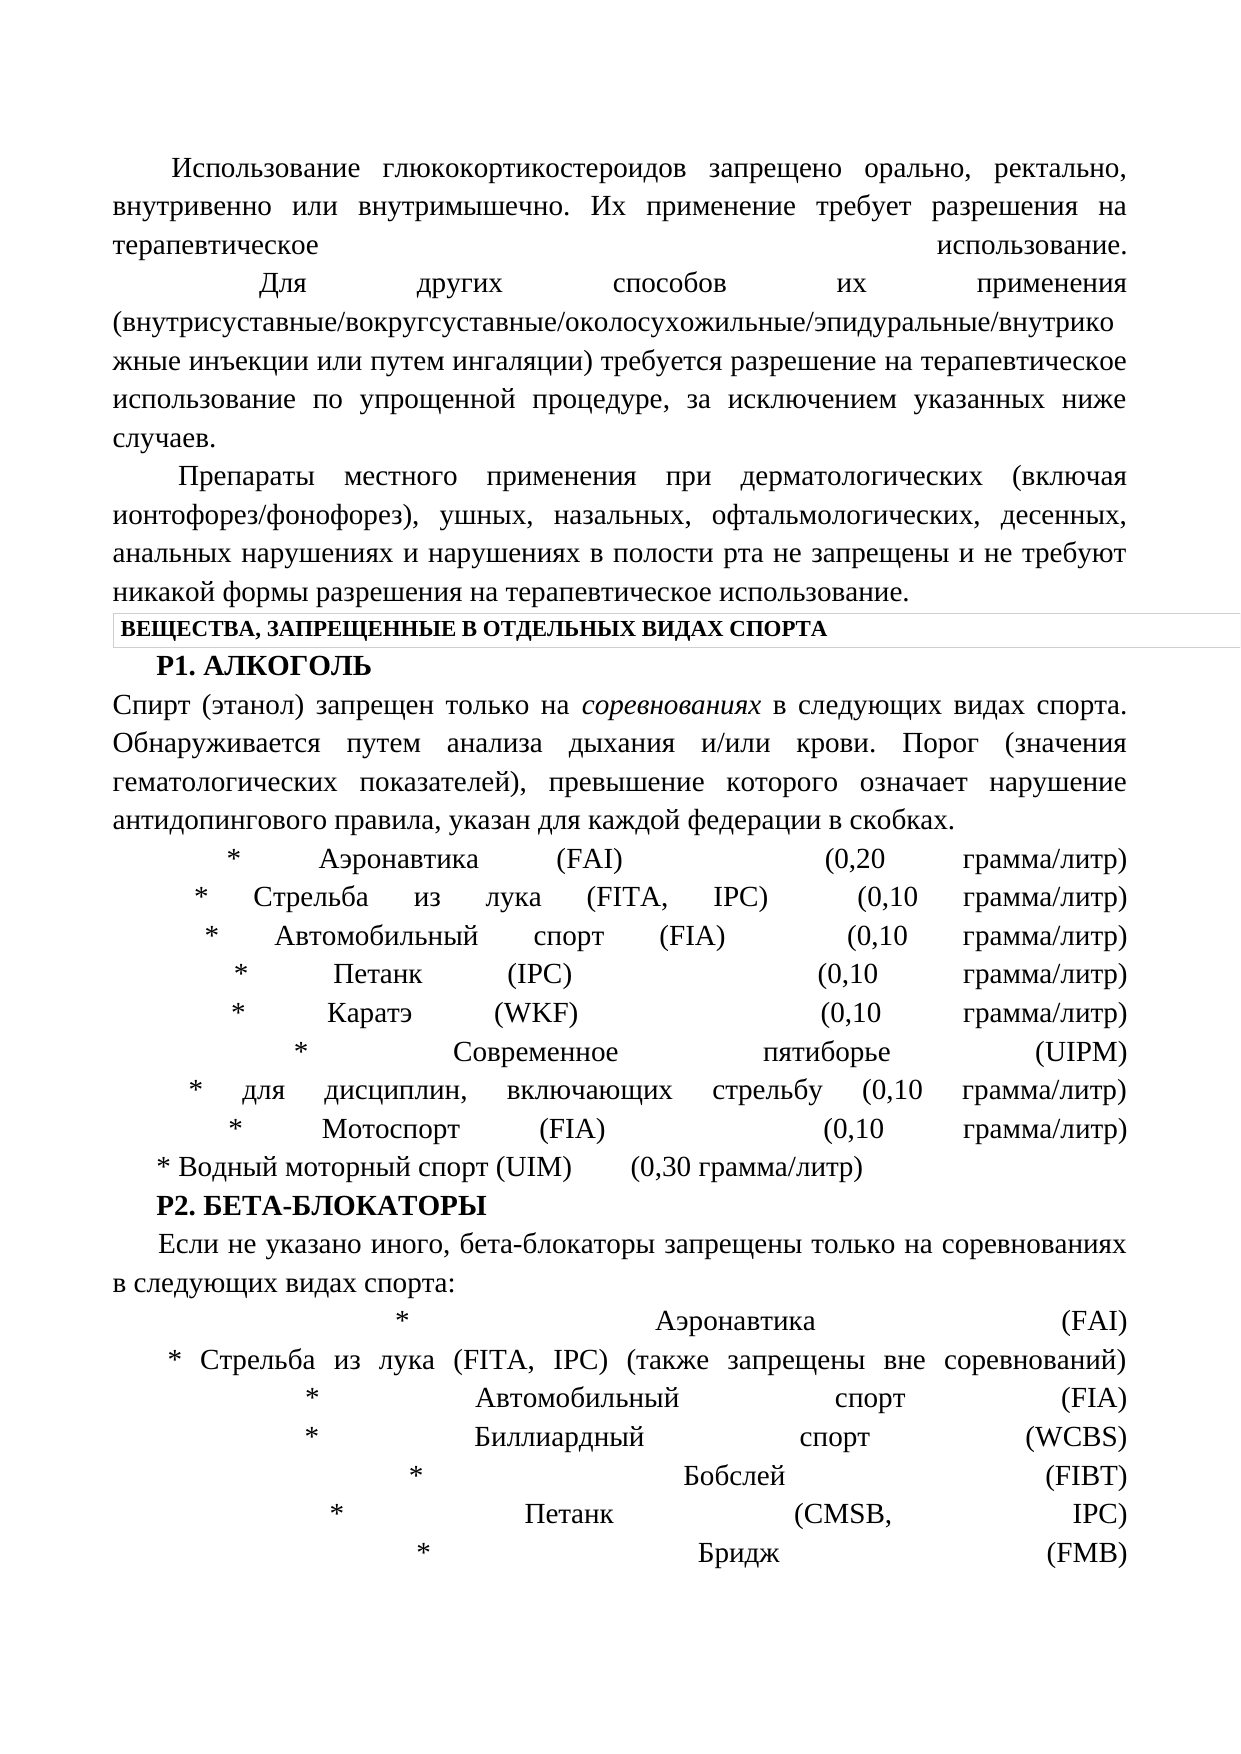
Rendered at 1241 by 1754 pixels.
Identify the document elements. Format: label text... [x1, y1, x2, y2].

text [112, 1303, 1128, 1568]
text P1. АЛКОГОЛЬ [112, 648, 1128, 682]
text Р2. БЕТА-БЛОКАТОРЫ [112, 1188, 1128, 1221]
text Использование глюкокортикостероидов запрещено орально, ректально, внутривенно или внутримышечно. Их применение требует разрешения на терапевтическое использование. Для других способов их применения (внутрисуставные/вокругсуставные/околосухожильные/эпидуральные/внутрикожные инъекции или путем ингаляции) требуется разрешение на терапевтическое использование по упрощенной процедуре, за исключением указанных ниже случаев. Препараты местного применения при дерматологических (включая ионтофорез/фонофорез), ушных, назальных, офтальмологических, десенных, анальных нарушениях и нарушениях в полости рта не запрещены и не требуют никакой формы разрешения на терапевтическое использование. [112, 150, 1128, 607]
table_header ВЕЩЕСТВА, ЗАПРЕЩЕННЫЕ В ОТДЕЛЬНЫХ ВИДАХ СПОРТА [114, 614, 1240, 647]
text Спирт (этанол) запрещен только на соревнованиях в следующих видах спорта. Обнаруживается путем анализа дыхания и/или крови. Порог (значения гематологических показателей), превышение которого означает нарушение антидопингового правила, указан для каждой федерации в скобках. [112, 687, 1128, 836]
text * Аэронавтика (FAI) (0,20 грамма/литр) * Стрельба из лука (FITA, IPC) (0,10 грамма/литр) * Автомобильный спорт (FIA) (0,10 грамма/литр) * Петанк (IPC) (0,10 грамма/литр) * Каратэ (WKF) (0,10 грамма/литр) * Современное пятиборье (UIPM) * для дисциплин, включающих стрельбу (0,10 грамма/литр) * Мотоспорт (FIA) (0,10 грамма/литр) * Водный моторный спорт (UIM) (0,30 грамма/литр) [112, 841, 1128, 1183]
text Если не указано иного, бета-блокаторы запрещены только на соревнованиях в следующих видах спорта: [112, 1226, 1128, 1298]
